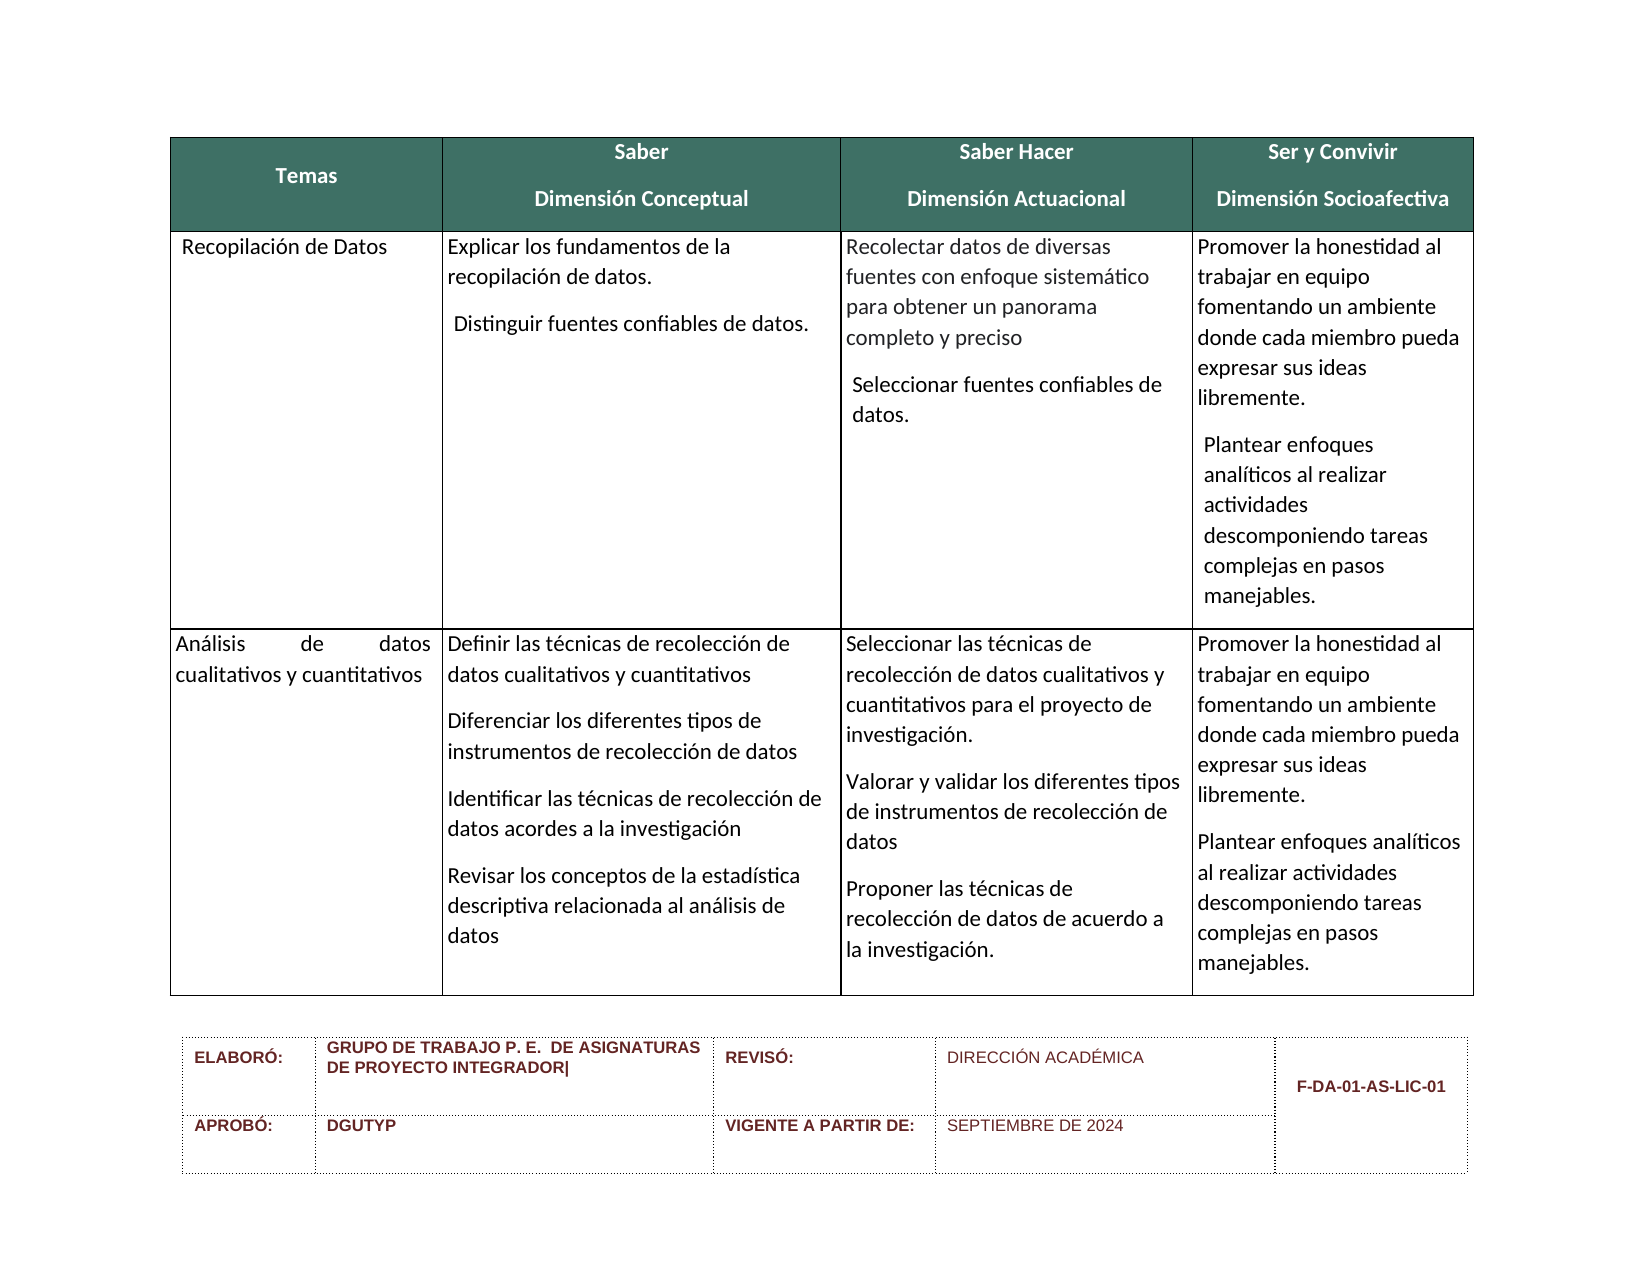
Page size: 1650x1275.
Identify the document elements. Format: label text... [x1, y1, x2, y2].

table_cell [171, 630, 442, 995]
table_cell Recolectar datos de diversas fuentes con enfoque sistemático para obtener un panorama completo y preciso Seleccionar fuentes confiables de datos. [842, 232, 1192, 628]
table_cell Recopilación de Datos [171, 232, 442, 628]
table_header Saber Hacer Dimensión Actuacional [841, 138, 1192, 231]
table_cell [443, 630, 840, 995]
table_header Temas [171, 138, 442, 231]
table_header Saber Dimensión Conceptual [443, 138, 840, 231]
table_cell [1193, 630, 1473, 995]
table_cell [842, 630, 1192, 995]
table_header Ser y Convivir Dimensión Socioafectiva [1193, 138, 1473, 231]
table_cell Explicar los fundamentos de la recopilación de datos. Distinguir fuentes confiables de datos. [443, 232, 840, 628]
